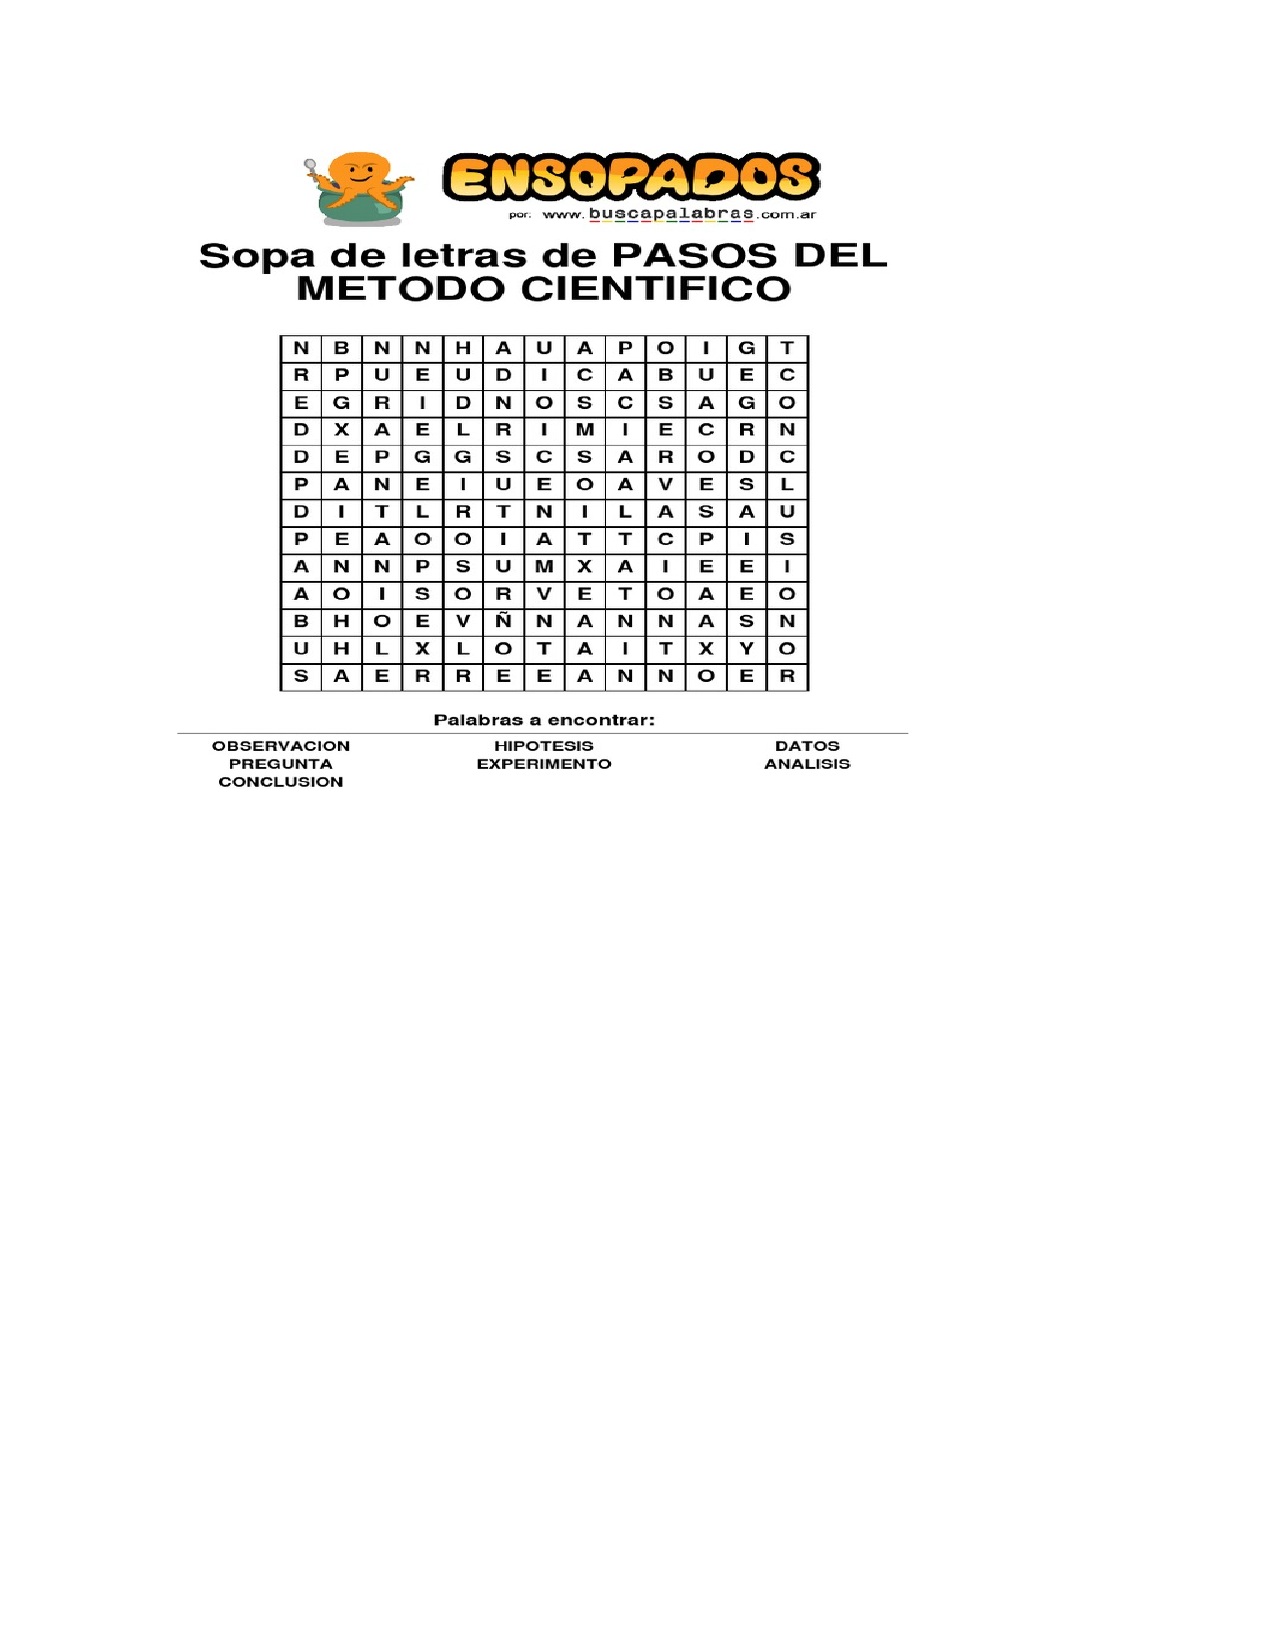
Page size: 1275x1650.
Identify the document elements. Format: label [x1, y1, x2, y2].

picture [177, 147, 909, 822]
